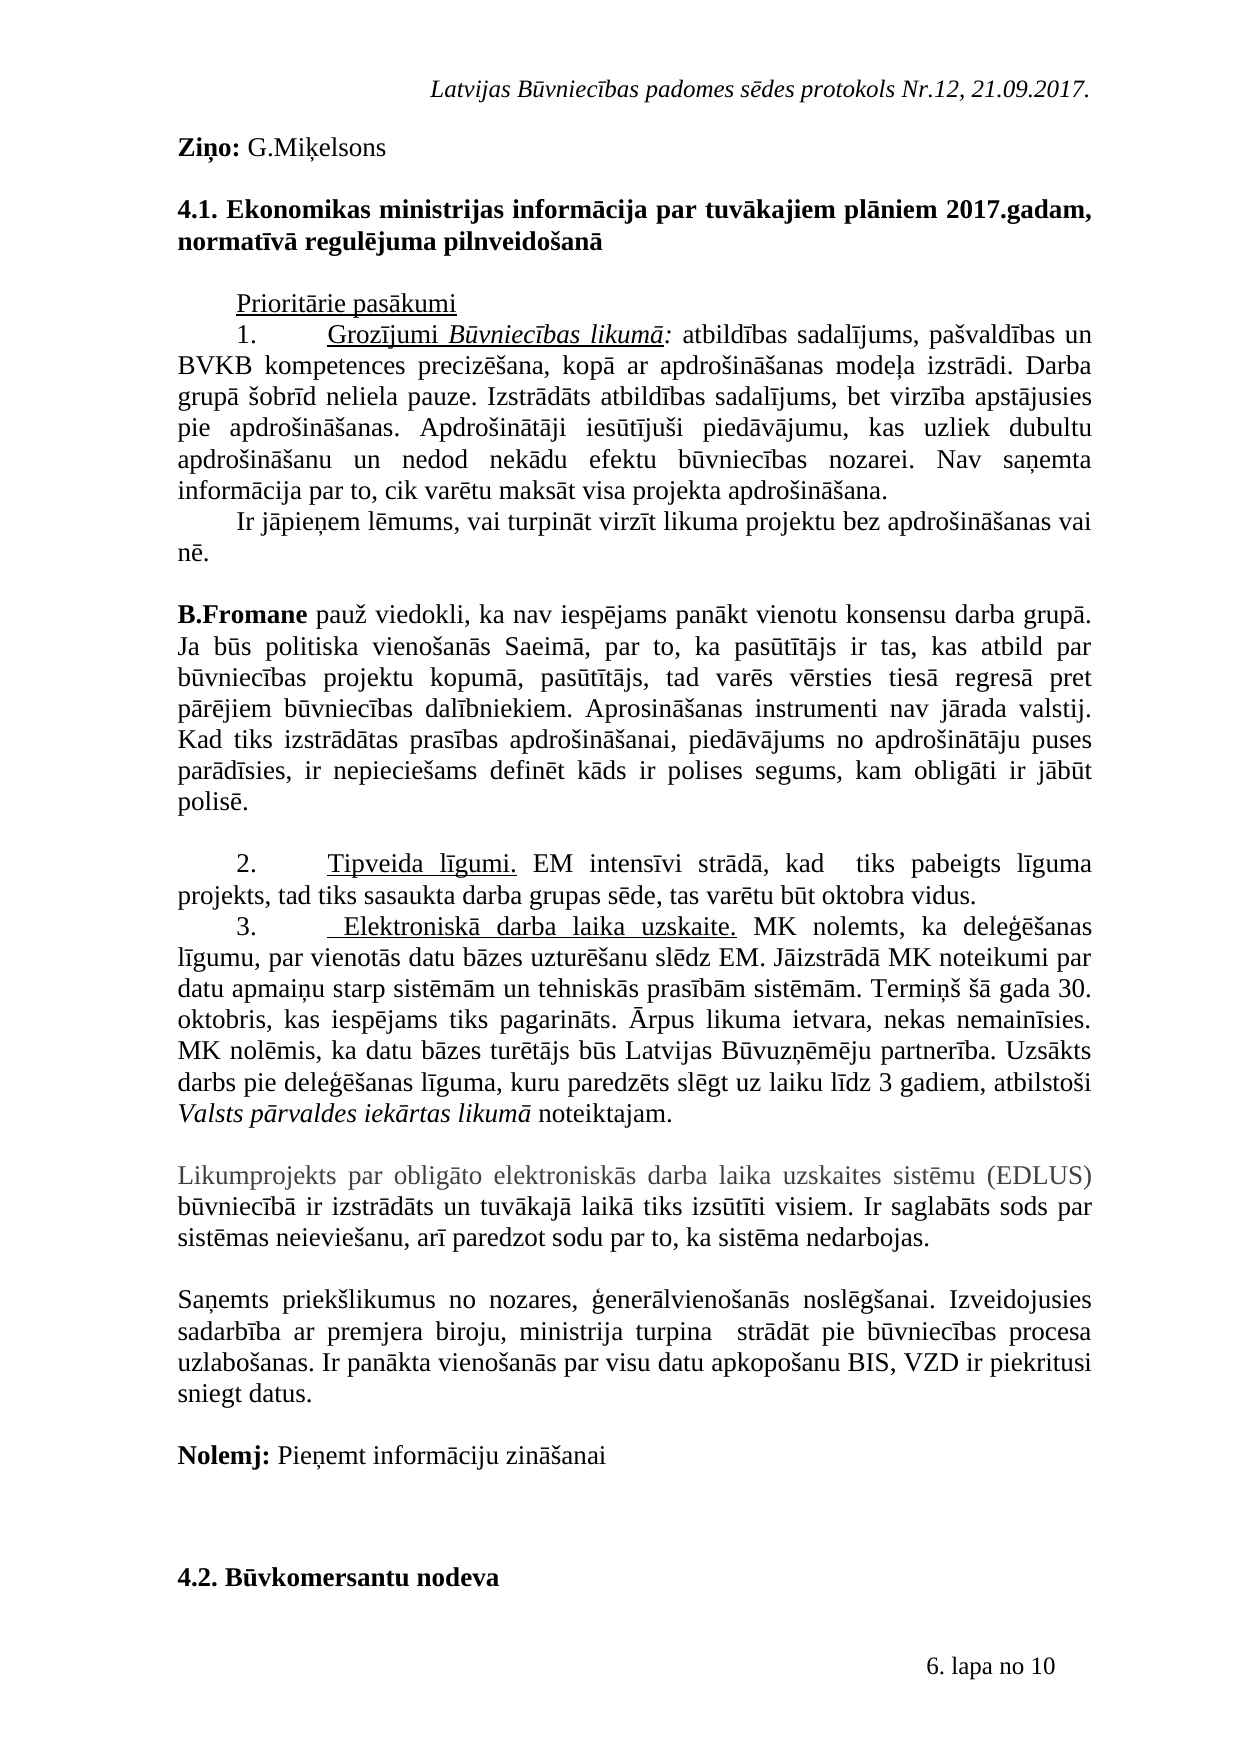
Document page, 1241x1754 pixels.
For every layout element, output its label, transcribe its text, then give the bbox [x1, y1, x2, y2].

list Prioritārie pasākumi [236, 287, 1093, 318]
list B.Fromane pauž viedokli, ka nav iespējams panākt vienotu konsensu darba grupā. Ja būs politiska vienošanās Saeimā, par to, ka pasūtītājs ir tas, kas atbild par būvniecības projektu kopumā, pasūtītājs, tad varēs vērsties tiesā regresā pret pārējiem būvniecības dalībniekiem. Aprosināšanas instrumenti nav jārada valstij. Kad tiks izstrādātas prasības apdrošināšanai, piedāvājums no apdrošinātāju puses parādīsies, ir nepieciešams definēt kāds ir polises segums, kam obligāti ir jābūt polisē. [177, 598, 1093, 816]
text Ziņo: G.Miķelsons [177, 131, 1093, 162]
list Elektroniskā darba laika uzskaite. MK nolemts, ka deleģēšanas līgumu, par vienotās datu bāzes uzturēšanu slēdz EM. Jāizstrādā MK noteikumi par datu apmaiņu starp sistēmām un tehniskās prasībām sistēmām. Termiņš šā gada 30. oktobris, kas iespējams tiks pagarināts. Ārpus likuma ietvara, nekas nemainīsies. MK nolēmis, ka datu bāzes turētājs būs Latvijas Būvuzņēmēju partnerība. Uzsākts darbs pie deleģēšanas līguma, kuru paredzēts slēgt uz laiku līdz 3 gadiem, atbilstoši Valsts pārvaldes iekārtas likumā noteiktajam. [177, 910, 1093, 1128]
list Tipveida līgumi. EM intensīvi strādā, kad tiks pabeigts līguma projekts, tad tiks sasaukta darba grupas sēde, tas varētu būt oktobra vidus. [177, 848, 1093, 910]
text 4.1. Ekonomikas ministrijas informācija par tuvākajiem plāniem 2017.gadam, normatīvā regulējuma pilnveidošanā [177, 193, 1093, 256]
text Nolemj: Pieņemt informāciju zināšanai [177, 1439, 1093, 1471]
list Grozījumi Būvniecības likumā: atbildības sadalījums, pašvaldības un BVKB kompetences precizēšana, kopā ar apdrošināšanas modeļa izstrādi. Darba grupā šobrīd neliela pauze. Izstrādāts atbildības sadalījums, bet virzība apstājusies pie apdrošināšanas. Apdrošinātāji iesūtījuši piedāvājumu, kas uzliek dubultu apdrošināšanu un nedod nekādu efektu būvniecības nozarei. Nav saņemta informācija par to, cik varētu maksāt visa projekta apdrošināšana. [177, 318, 1093, 505]
list Saņemts priekšlikumus no nozares, ģenerālvienošanās noslēgšanai. Izveidojusies sadarbība ar premjera biroju, ministrija turpina strādāt pie būvniecības procesa uzlabošanas. Ir panākta vienošanās par visu datu apkopošanu BIS, VZD ir piekritusi sniegt datus. [177, 1284, 1093, 1408]
text 4.2. Būvkomersantu nodeva [177, 1562, 1093, 1593]
list Ir jāpieņem lēmums, vai turpināt virzīt likuma projektu bez apdrošināšanas vai nē. [177, 505, 1093, 567]
subtitle Likumprojekts par obligāto elektroniskās darba laika uzskaites sistēmu (EDLUS) būvniecībā ir izstrādāts un tuvākajā laikā tiks izsūtīti visiem. Ir saglabāts sods par sistēmas neieviešanu, arī paredzot sodu par to, ka sistēma nedarbojas. [177, 1159, 1093, 1252]
